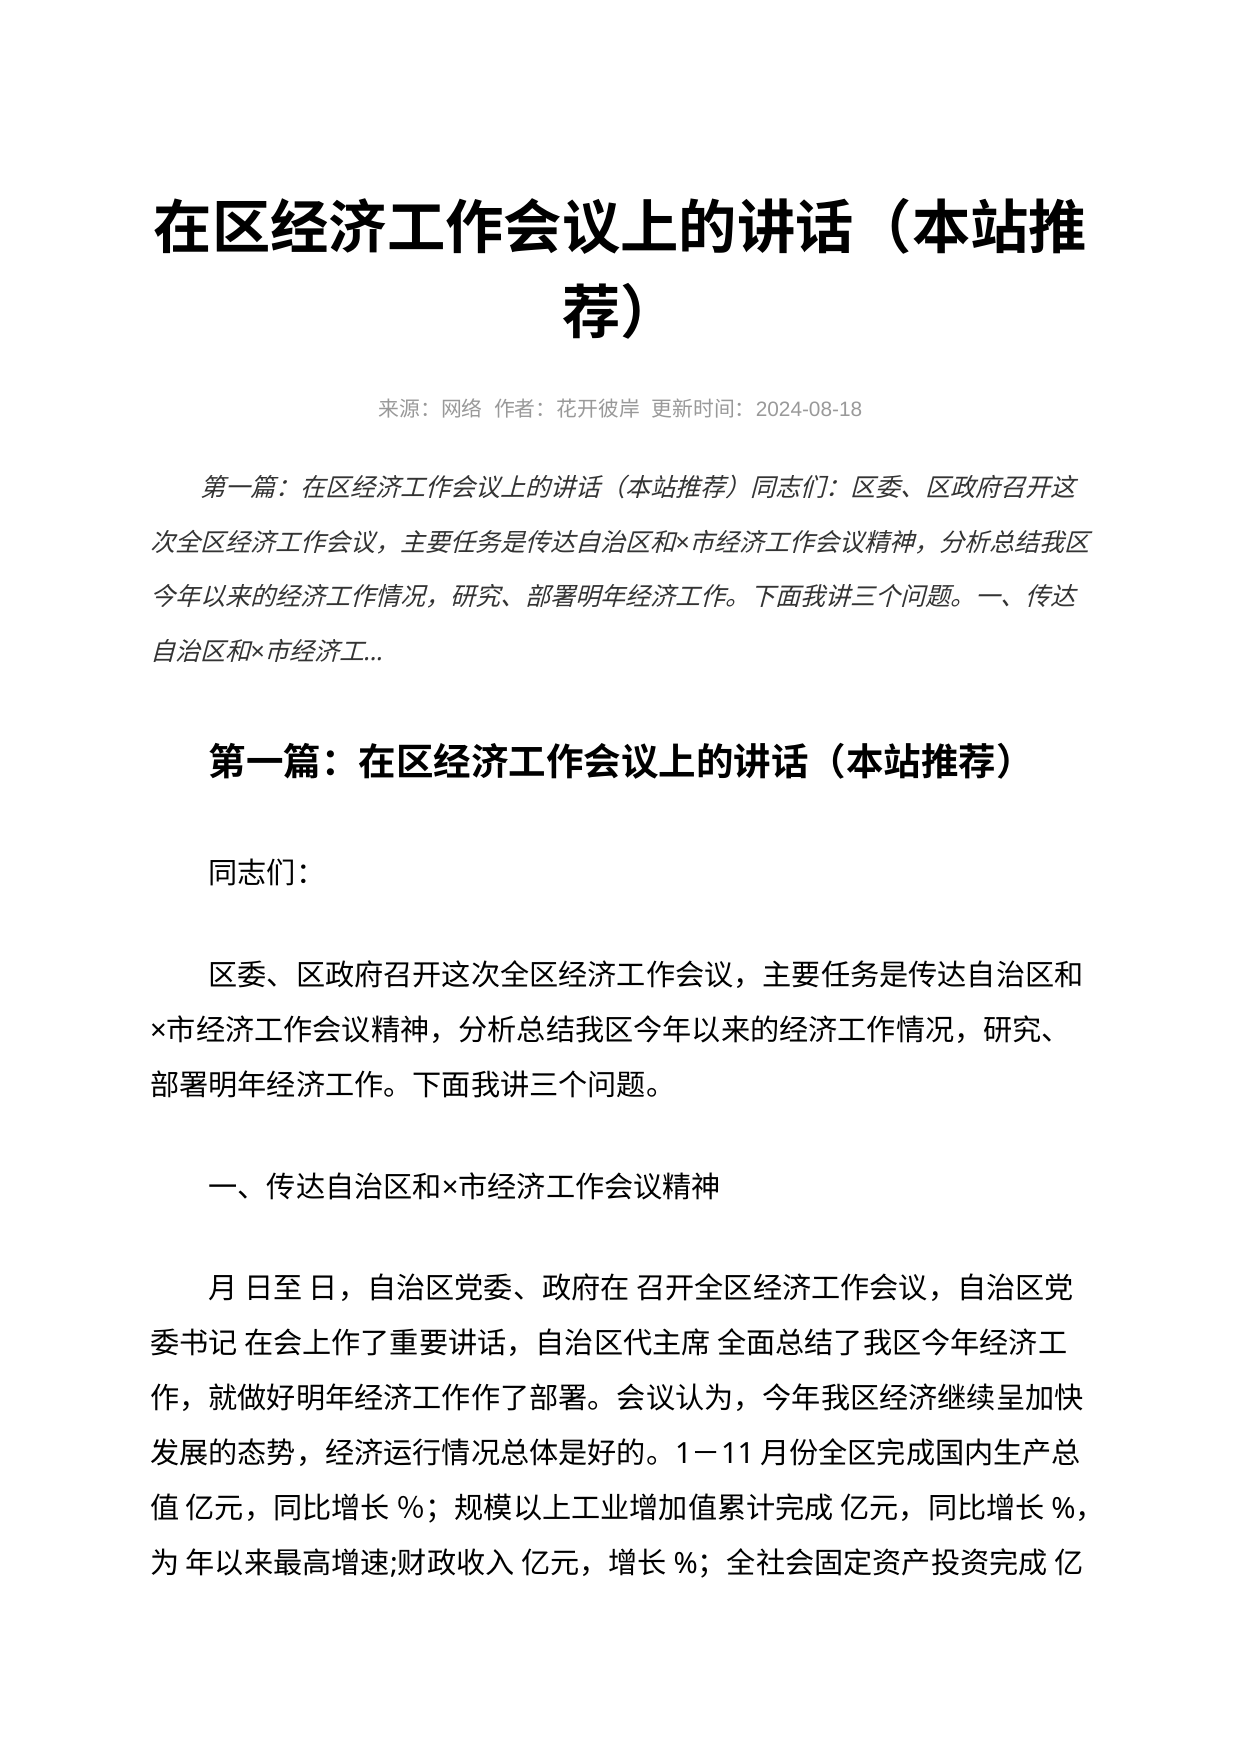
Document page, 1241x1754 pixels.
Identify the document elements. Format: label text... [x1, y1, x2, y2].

text 第一篇：在区经济工作会议上的讲话（本站推荐）同志们：区委、区政府召开这次全区经济工作会议，主要任务是传达自治区和×市经济工作会议精神，分析总结我区今年以来的经济工作情况，研究、部署明年经济工作。下面我讲三个问题。一、传达自治区和×市经济工... [150, 468, 1090, 667]
text 一、传达自治区和×市经济工作会议精神 [150, 1163, 1090, 1206]
text 第一篇：在区经济工作会议上的讲话（本站推荐） [150, 732, 1090, 787]
text 同志们： [150, 850, 1090, 892]
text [150, 1265, 1090, 1582]
text 区委、区政府召开这次全区经济工作会议，主要任务是传达自治区和×市经济工作会议精神，分析总结我区今年以来的经济工作情况，研究、部署明年经济工作。下面我讲三个问题。 [150, 951, 1090, 1104]
text 来源：网络 作者：花开彼岸 更新时间：2024-08-18 [150, 397, 1090, 421]
subtitle 在区经济工作会议上的讲话（本站推荐） [150, 181, 1090, 350]
